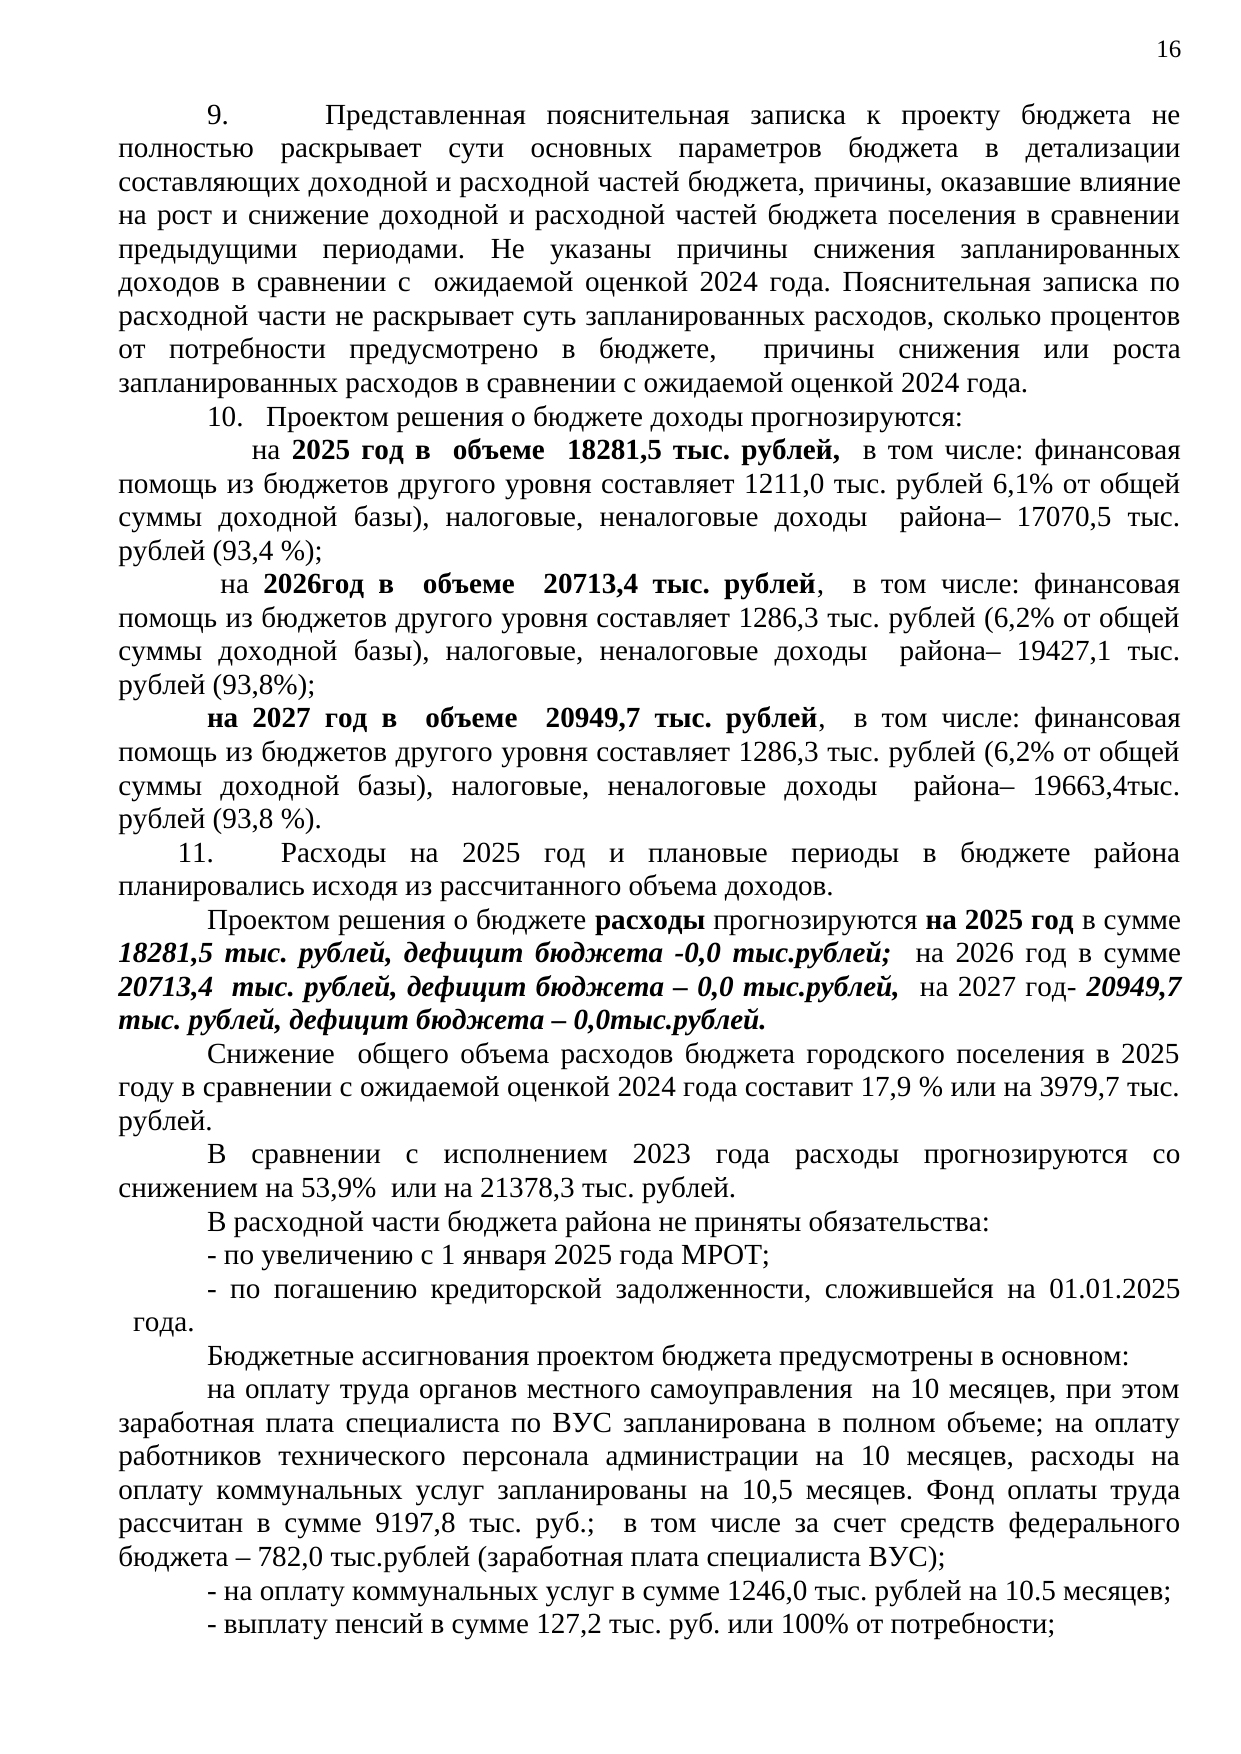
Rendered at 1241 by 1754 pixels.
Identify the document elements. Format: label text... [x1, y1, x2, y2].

list на 2025 год в объеме 18281,5 тыс. рублей, в том числе: финансовая помощь из бюджетов другого уровня составляет 1211,0 тыс. рублей 6,1% от общей суммы доходной базы), налоговые, неналоговые доходы района– 17070,5 тыс. рублей (93,4 %); [118, 432, 1181, 566]
text В сравнении с исполнением 2023 года расходы прогнозируются со снижением на 53,9% или на 21378,3 тыс. рублей. [118, 1137, 1181, 1204]
text на оплату труда органов местного самоуправления на 10 месяцев, при этом заработная плата специалиста по ВУС запланирована в полном объеме; на оплату работников технического персонала администрации на 10 месяцев, расходы на оплату коммунальных услуг запланированы на 10,5 месяцев. Фонд оплаты труда рассчитан в сумме 9197,8 тыс. руб.; в том числе за счет средств федерального бюджета – 782,0 тыс.рублей (заработная плата специалиста ВУС); [118, 1371, 1181, 1573]
list Проектом решения о бюджете доходы прогнозируются: [207, 399, 1181, 432]
text В расходной части бюджета района не приняты обязательства: [133, 1204, 1181, 1237]
text - на оплату коммунальных услуг в сумме 1246,0 тыс. рублей на 10.5 месяцев; [118, 1573, 1181, 1606]
text на 2027 год в объеме 20949,7 тыс. рублей, в том числе: финансовая помощь из бюджетов другого уровня составляет 1286,3 тыс. рублей (6,2% от общей суммы доходной базы), налоговые, неналоговые доходы района– 19663,4тыс. рублей (93,8 %). [118, 701, 1181, 835]
text - по увеличению с 1 января 2025 года МРОТ; [133, 1237, 1181, 1271]
text - по погашению кредиторской задолженности, сложившейся на 01.01.2025 года. [133, 1271, 1181, 1338]
text Снижение общего объема расходов бюджета городского поселения в 2025 году в сравнении с ожидаемой оценкой 2024 года составит 17,9 % или на 3979,7 тыс. рублей. [118, 1036, 1181, 1137]
text Проектом решения о бюджете расходы прогнозируются на 2025 год в сумме 18281,5 тыс. рублей, дефицит бюджета -0,0 тыс.рублей; на 2026 год в сумме 20713,4 тыс. рублей, дефицит бюджета – 0,0 тыс.рублей, на 2027 год- 20949,7 тыс. рублей, дефицит бюджета – 0,0тыс.рублей. [118, 902, 1181, 1036]
text - выплату пенсий в сумме 127,2 тыс. руб. или 100% от потребности; [118, 1606, 1181, 1640]
text на 2026год в объеме 20713,4 тыс. рублей, в том числе: финансовая помощь из бюджетов другого уровня составляет 1286,3 тыс. рублей (6,2% от общей суммы доходной базы), налоговые, неналоговые доходы района– 19427,1 тыс. рублей (93,8%); [118, 566, 1181, 701]
list Представленная пояснительная записка к проекту бюджета не полностью раскрывает сути основных параметров бюджета в детализации составляющих доходной и расходной частей бюджета, причины, оказавшие влияние на рост и снижение доходной и расходной частей бюджета поселения в сравнении предыдущими периодами. Не указаны причины снижения запланированных доходов в сравнении с ожидаемой оценкой 2024 года. Пояснительная записка по расходной части не раскрывает суть запланированных расходов, сколько процентов от потребности предусмотрено в бюджете, причины снижения или роста запланированных расходов в сравнении с ожидаемой оценкой 2024 года. [118, 97, 1181, 399]
text Бюджетные ассигнования проектом бюджета предусмотрены в основном: [118, 1338, 1181, 1371]
list Расходы на 2025 год и плановые периоды в бюджете района планировались исходя из рассчитанного объема доходов. [118, 835, 1181, 902]
